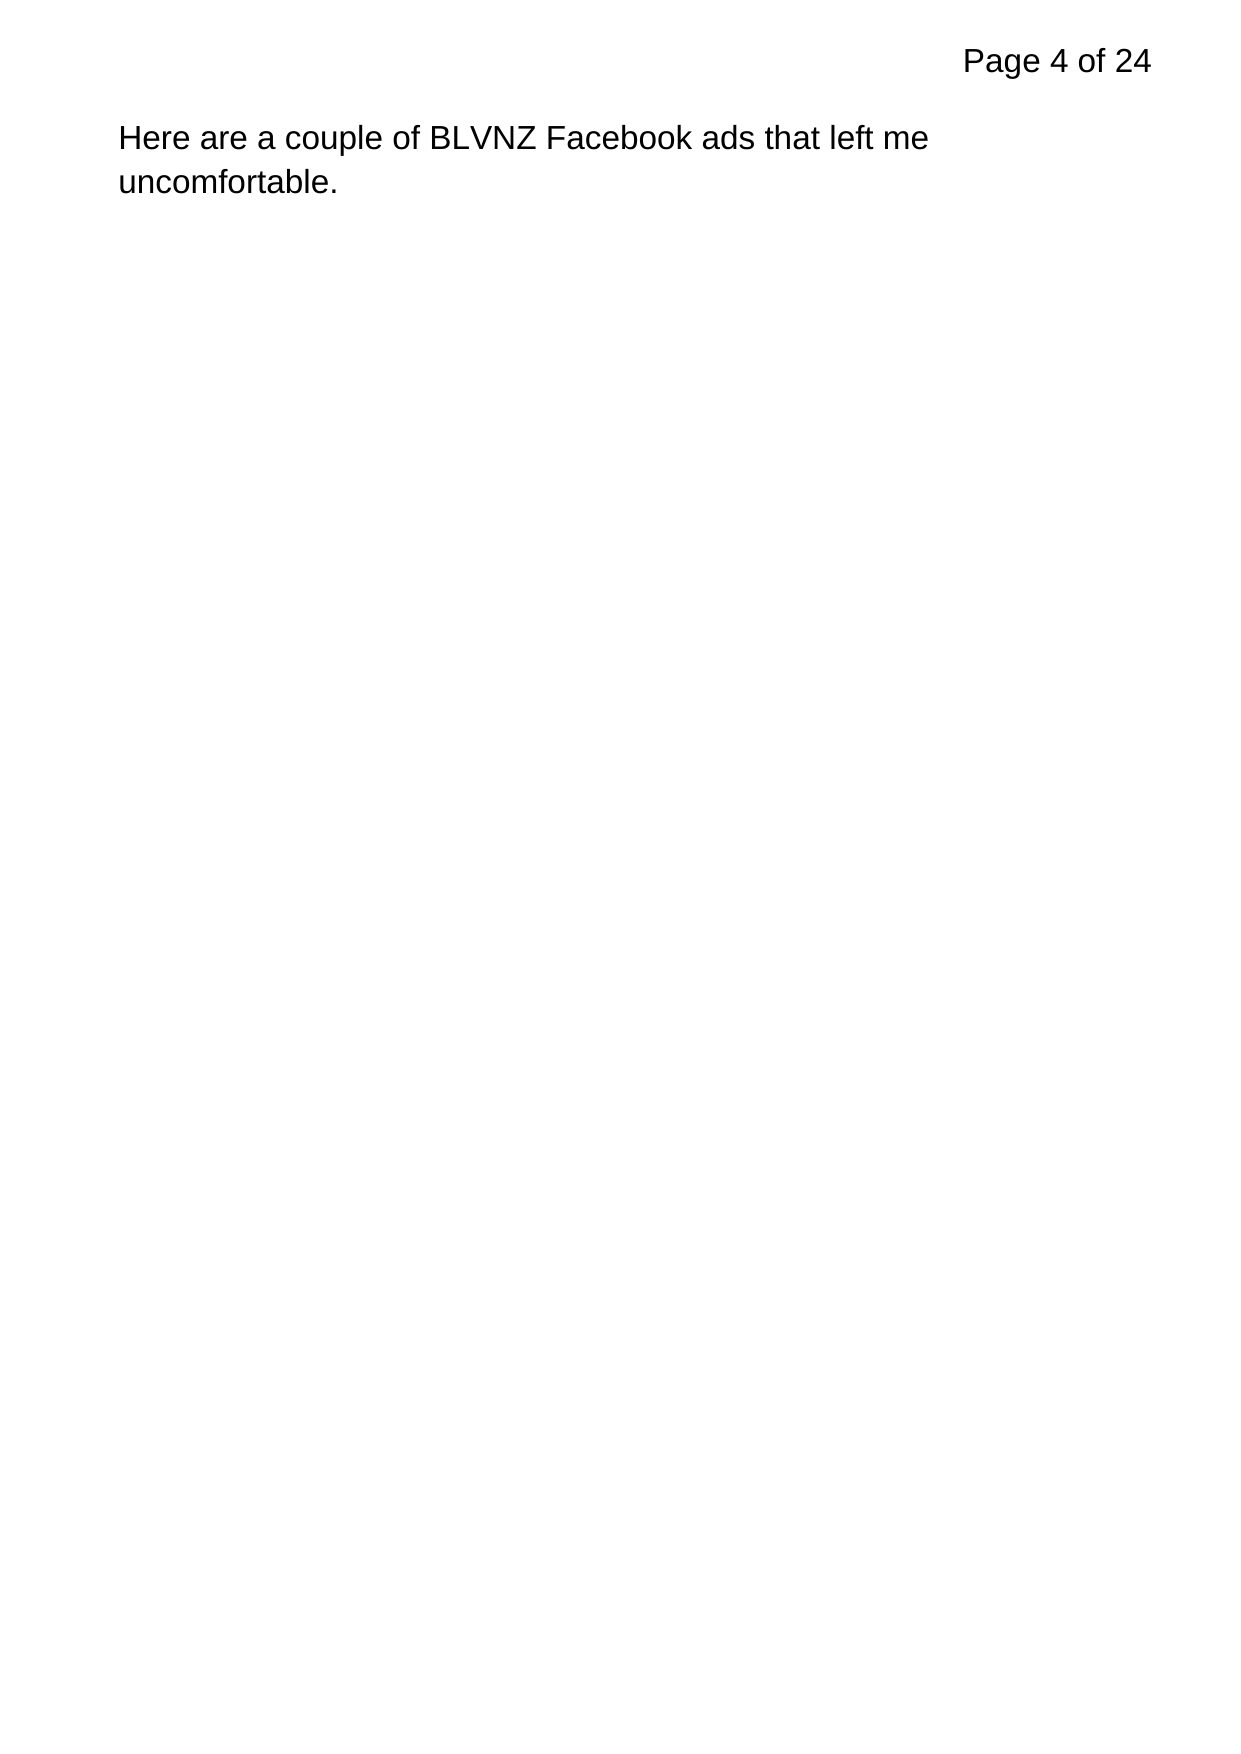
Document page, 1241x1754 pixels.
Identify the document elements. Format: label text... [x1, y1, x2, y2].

text Here are a couple of BLVNZ Facebook ads that left me uncomfortable. [118, 118, 1152, 201]
